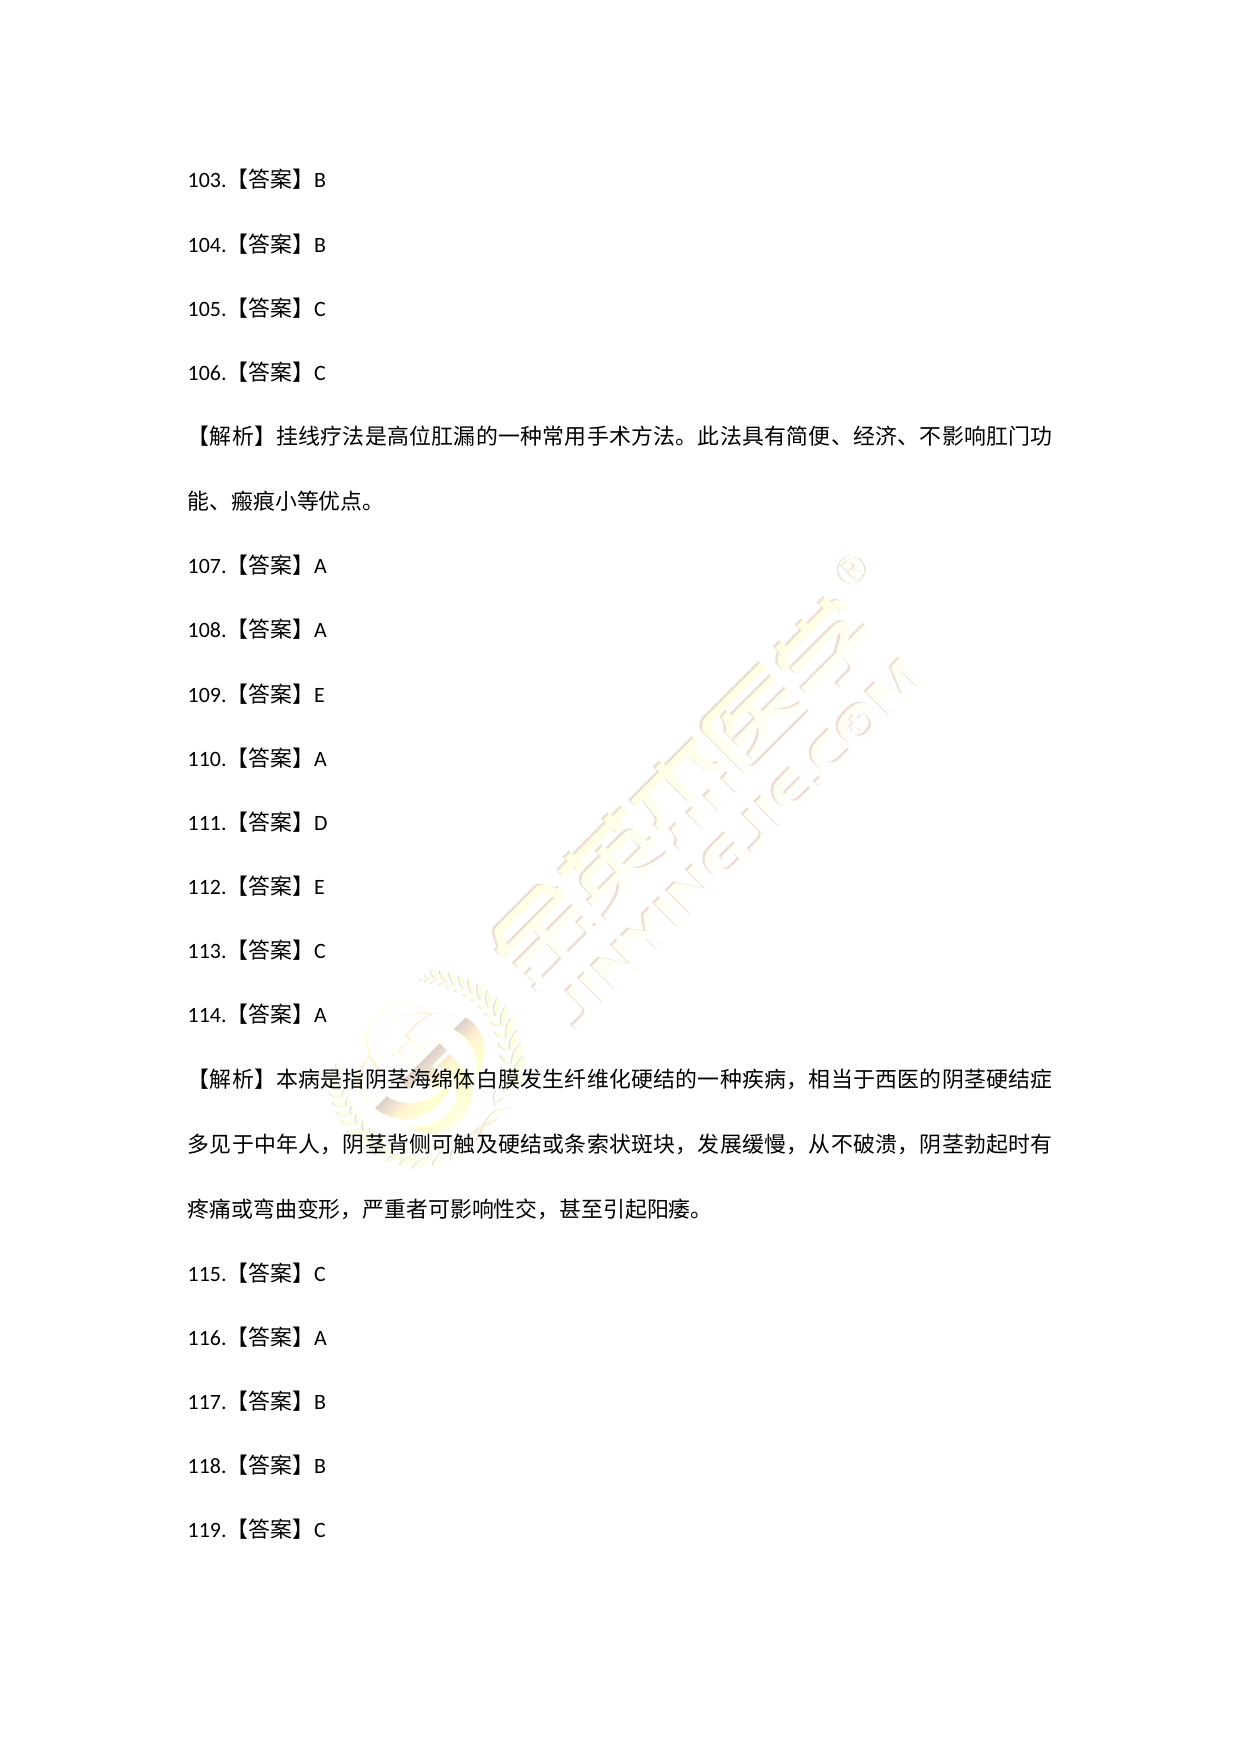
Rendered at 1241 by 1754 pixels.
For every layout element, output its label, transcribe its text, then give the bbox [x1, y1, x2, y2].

text 106.【答案】C [187, 354, 1053, 387]
text 108.【答案】A [187, 612, 1053, 644]
text 103.【答案】B [187, 162, 1053, 194]
text 114.【答案】A [187, 997, 1053, 1029]
text 104.【答案】B [187, 226, 1053, 259]
text 111.【答案】D [187, 804, 1053, 837]
text 112.【答案】E [187, 869, 1053, 901]
text 109.【答案】E [187, 676, 1053, 709]
text 110.【答案】A [187, 740, 1053, 773]
text 107.【答案】A [187, 548, 1053, 580]
text 117.【答案】B [187, 1384, 1053, 1416]
text 【解析】本病是指阴茎海绵体白膜发生纤维化硬结的一种疾病，相当于西医的阴茎硬结症，多见于中年人，阴茎背侧可触及硬结或条索状斑块，发展缓慢，从不破溃，阴茎勃起时有疼痛或弯曲变形，严重者可影响性交，甚至引起阳痿。 [187, 1061, 1053, 1224]
text 113.【答案】C [187, 933, 1053, 965]
text 105.【答案】C [187, 290, 1053, 323]
text 119.【答案】C [187, 1512, 1053, 1544]
text 【解析】挂线疗法是高位肛漏的一种常用手术方法。此法具有简便、经济、不影响肛门功能、瘢痕小等优点。 [187, 419, 1053, 516]
text 115.【答案】C [187, 1255, 1053, 1288]
text 116.【答案】A [187, 1319, 1053, 1352]
text 118.【答案】B [187, 1448, 1053, 1480]
